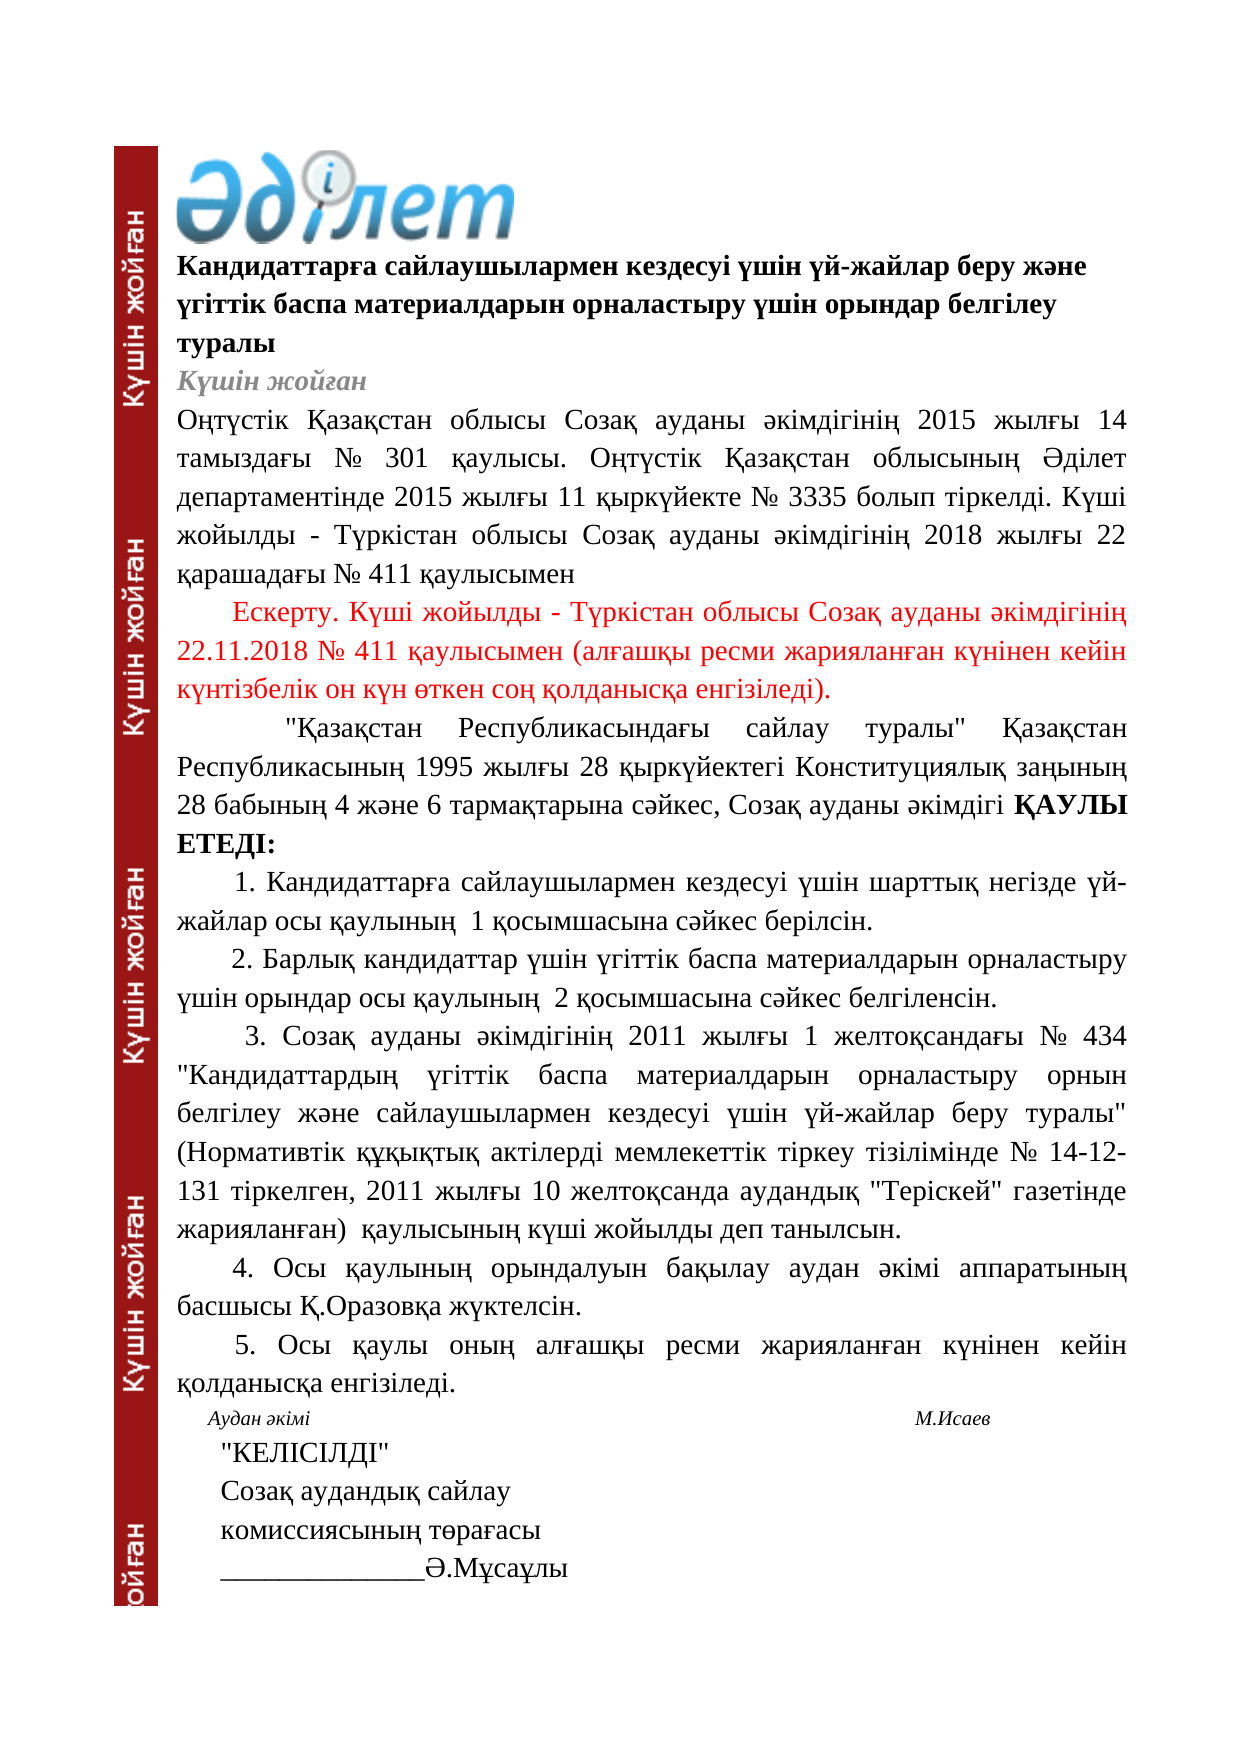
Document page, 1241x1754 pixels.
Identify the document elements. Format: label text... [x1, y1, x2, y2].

picture [114, 1245, 158, 1250]
picture [114, 705, 158, 710]
text Оңтүстік Қазақстан облысы Созақ ауданы әкімдігінің 2015 жылғы 14 тамыздағы № 301 қаулысы. Оңтүстік Қазақстан облысының Әділет департаментінде 2015 жылғы 11 қыркүйекте № 3335 болып тіркелді. Күші жойылды - Түркістан облысы Созақ ауданы әкiмдiгiнiң 2018 жылғы 22 қарашадағы № 411 қаулысымен [112, 402, 1128, 589]
text Созақ аудандық сайлау [112, 1473, 1128, 1507]
picture [114, 936, 158, 941]
picture [114, 397, 158, 402]
text ______________Ә.Мұсаұлы [112, 1551, 1128, 1584]
picture [114, 1468, 158, 1473]
text "КЕЛІСІЛДІ" [112, 1435, 1128, 1468]
text 1. Кандидаттарға сайлаушылармен кездесуі үшін шарттық негізде үй-жайлар осы қаулының 1 қосымшасына сәйкес берілсін. [112, 864, 1128, 936]
picture [114, 1507, 158, 1512]
text "Қазақстан Республикасындағы сайлау туралы" Қазақстан Республикасының 1995 жылғы 28 қыркүйектегі Конституциялық заңының 28 бабының 4 және 6 тармақтарына сәйкес, Созақ ауданы әкімдігі ҚАУЛЫ ЕТЕДІ: [112, 710, 1128, 859]
picture [114, 1013, 158, 1018]
picture [114, 589, 158, 594]
text 2. Барлық кандидаттар үшін үгіттік баспа материалдарын орналастыру үшін орындар осы қаулының 2 қосымшасына сәйкес белгіленсін. [112, 941, 1128, 1013]
text 4. Осы қаулының орындалуын бақылау аудан әкімі аппаратының басшысы Қ.Оразовқа жүктелсін. [112, 1250, 1128, 1322]
text Күшін жойған [112, 363, 1128, 397]
picture [114, 859, 158, 864]
table_header Аудан әкімі [101, 1404, 913, 1435]
text комиссиясының төрағасы [112, 1512, 1128, 1546]
text 5. Осы қаулы оның алғашқы ресми жарияланған күнінен кейін қолданысқа енгізіледі. [112, 1327, 1128, 1399]
table_header М.Исаев [913, 1404, 1240, 1435]
picture [114, 1546, 158, 1551]
text 3. Созақ ауданы әкімдігінің 2011 жылғы 1 желтоқсандағы № 434 "Кандидаттардың үгіттік баспа материалдарын орналастыру орнын белгілеу және сайлаушылармен кездесуі үшін үй-жайлар беру туралы" (Нормативтік құқықтық актілерді мемлекеттік тіркеу тізілімінде № 14-12-131 тіркелген, 2011 жылғы 10 желтоқсанда аудандық "Теріскей" газетінде жарияланған) қаулысының күші жойылды деп танылсын. [112, 1018, 1128, 1245]
picture [114, 146, 158, 248]
picture [114, 1399, 158, 1404]
picture [114, 1322, 158, 1327]
text Ескерту. Күшi жойылды - Түркістан облысы Созақ ауданы әкiмдiгiнiң 22.11.2018 № 411 қаулысымен (алғашқы ресми жарияланған күнінен кейін күнтізбелік он күн өткен соң қолданысқа енгізіледі). [112, 594, 1128, 705]
text Кандидаттарға сайлаушылармен кездесуі үшін үй-жайлар беру және үгіттік баспа материалдарын орналастыру үшін орындар белгілеу туралы [112, 248, 1128, 358]
picture [114, 1584, 158, 1606]
picture [114, 358, 158, 363]
picture [176, 150, 515, 244]
